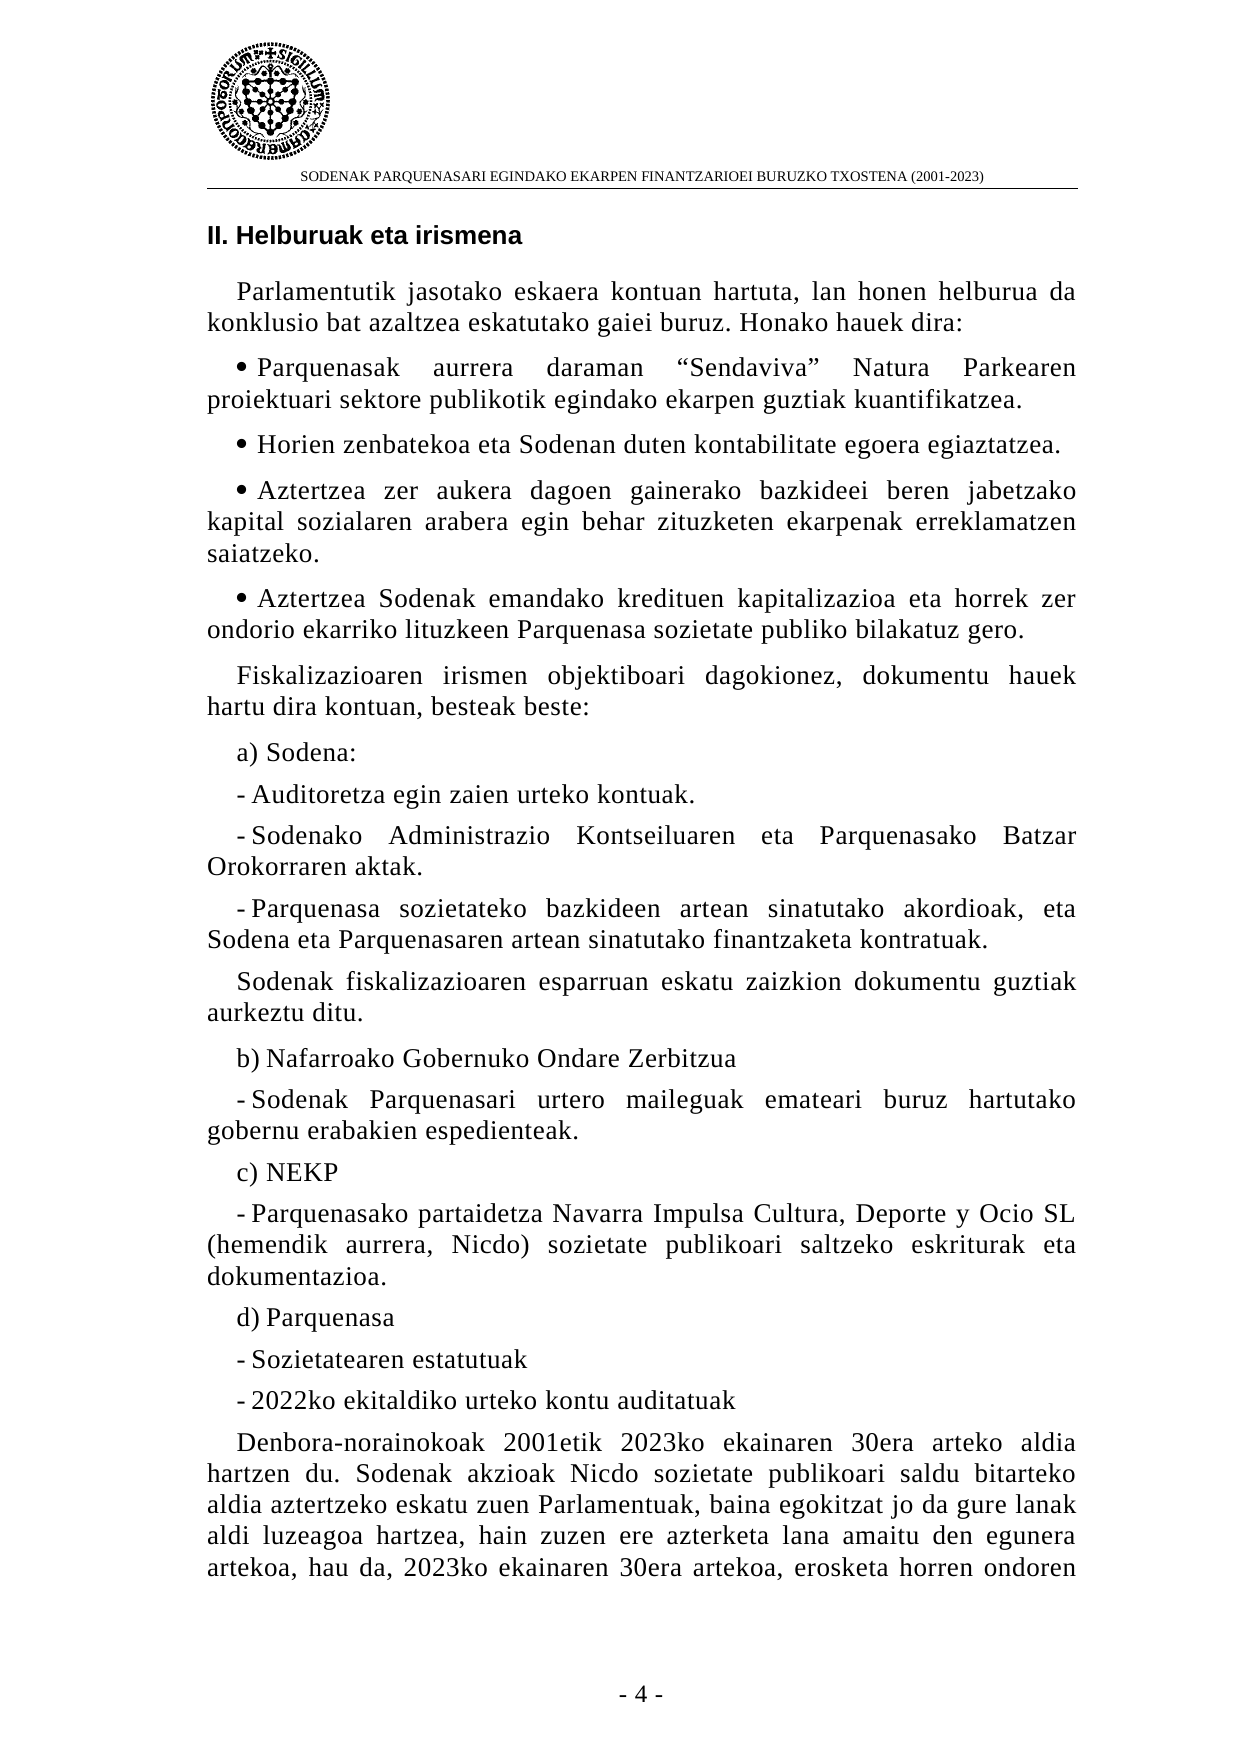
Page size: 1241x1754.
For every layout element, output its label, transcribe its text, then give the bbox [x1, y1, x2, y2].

picture [206, 38, 334, 164]
list 2022ko ekitaldiko urteko kontu auditatuak [207, 1384, 1078, 1416]
list Aztertzea zer aukera dagoen gainerako bazkideei beren jabetzako kapital sozialaren arabera egin behar zituzketen ekarpenak erreklamatzen saiatzeko. [207, 474, 1078, 568]
list Parquenasak aurrera daraman “Sendaviva” Natura Parkearen proiektuari sektore publikotik egindako ekarpen guztiak kuantifikatzea. [207, 351, 1078, 414]
list Parquenasa [207, 1301, 1078, 1332]
list Horien zenbatekoa eta Sodenan duten kontabilitate egoera egiaztatzea. [207, 428, 1078, 460]
list NEKP [207, 1156, 1078, 1187]
list Sozietatearen estatutuak [207, 1343, 1078, 1374]
list Parquenasa sozietateko bazkideen artean sinatutako akordioak, eta Sodena eta Parquenasaren artean sinatutako finantzaketa kontratuak. [207, 892, 1078, 954]
list Sodenako Administrazio Kontseiluaren eta Parquenasako Batzar Orokorraren aktak. [207, 819, 1078, 882]
list Auditoretza egin zaien urteko kontuak. [207, 778, 1078, 809]
list Nafarroako Gobernuko Ondare Zerbitzua [207, 1042, 1078, 1073]
list Sodenak Parquenasari urtero maileguak emateari buruz hartutako gobernu erabakien espedienteak. [207, 1083, 1078, 1146]
text II. Helburuak eta irismena [207, 220, 1078, 249]
text Sodenak fiskalizazioaren esparruan eskatu zaizkion dokumentu guztiak aurkeztu ditu. [207, 965, 1078, 1027]
text Fiskalizazioaren irismen objektiboari dagokionez, dokumentu hauek hartu dira kontuan, besteak beste: [207, 659, 1078, 722]
list Sodena: [207, 736, 1078, 767]
list Aztertzea Sodenak emandako kredituen kapitalizazioa eta horrek zer ondorio ekarriko lituzkeen Parquenasa sozietate publiko bilakatuz gero. [207, 582, 1078, 645]
list Parquenasako partaidetza Navarra Impulsa Cultura, Deporte y Ocio SL (hemendik aurrera, Nicdo) sozietate publikoari saltzeko eskriturak eta dokumentazioa. [207, 1197, 1078, 1291]
text Parlamentutik jasotako eskaera kontuan hartuta, lan honen helburua da konklusio bat azaltzea eskatutako gaiei buruz. Honako hauek dira: [207, 274, 1078, 337]
